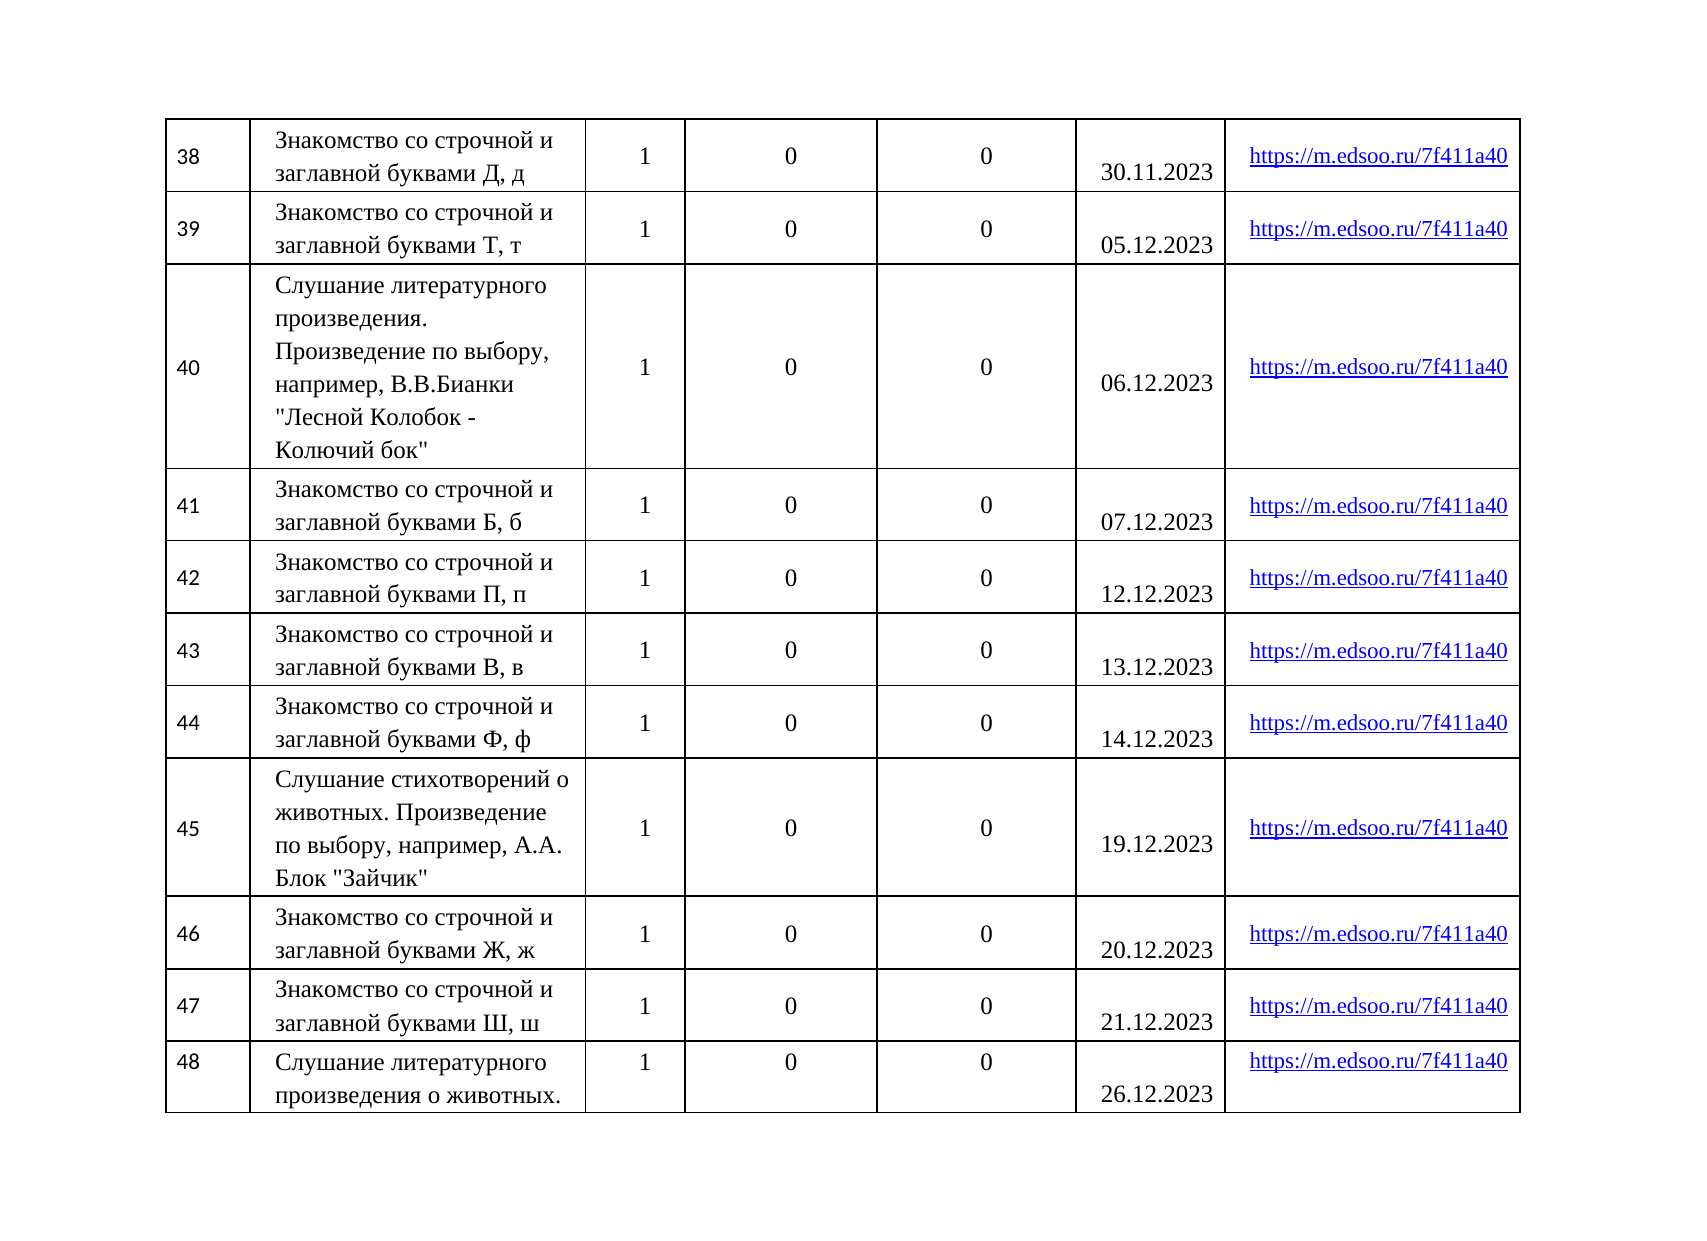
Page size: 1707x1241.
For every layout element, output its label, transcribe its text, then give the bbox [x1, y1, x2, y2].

table_cell Слушание литературного произведения. Произведение по выбору, например, В.В.Бианки "Лесной Колобок - Колючий бок" [251, 265, 585, 467]
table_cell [251, 1042, 585, 1112]
table_cell 0 [878, 686, 1075, 757]
table_cell 1 [586, 541, 684, 612]
table_cell 0 [878, 120, 1075, 191]
table_cell 07.12.2023 [1077, 469, 1224, 540]
table_cell 0 [686, 897, 876, 968]
table_cell Знакомство со строчной и заглавной буквами Ф, ф [251, 686, 585, 757]
table_cell 0 [878, 541, 1075, 612]
table_cell 0 [878, 1042, 1075, 1112]
table_cell 47 [167, 970, 249, 1040]
table_cell 0 [878, 897, 1075, 968]
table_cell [1226, 120, 1519, 191]
table_cell https://m.edsoo.ru/7f411a40 [1226, 686, 1519, 757]
table_cell 19.12.2023 [1077, 759, 1224, 895]
table_cell 0 [686, 614, 876, 684]
table_cell https://m.edsoo.ru/7f411a40 [1226, 192, 1519, 263]
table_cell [1226, 1042, 1519, 1112]
table_cell 05.12.2023 [1077, 192, 1224, 263]
table_cell 0 [686, 759, 876, 895]
table_cell 45 [167, 759, 249, 895]
table_cell 1 [586, 614, 684, 684]
table_cell 26.12.2023 [1077, 1042, 1224, 1112]
table_cell 06.12.2023 [1077, 265, 1224, 467]
table_cell https://m.edsoo.ru/7f411a40 [1226, 265, 1519, 467]
table_cell https://m.edsoo.ru/7f411a40 [1226, 541, 1519, 612]
table_cell 1 [586, 759, 684, 895]
table_cell 0 [686, 970, 876, 1040]
table_cell 1 [586, 120, 684, 191]
table_cell Знакомство со строчной и заглавной буквами П, п [251, 541, 585, 612]
table_cell 0 [878, 469, 1075, 540]
table_cell Знакомство со строчной и заглавной буквами Ш, ш [251, 970, 585, 1040]
table_cell 20.12.2023 [1077, 897, 1224, 968]
table_cell 21.12.2023 [1077, 970, 1224, 1040]
table_cell 0 [686, 686, 876, 757]
table_cell 48 [167, 1042, 249, 1112]
table_cell Знакомство со строчной и заглавной буквами Б, б [251, 469, 585, 540]
table_cell 0 [878, 192, 1075, 263]
table_cell 1 [586, 192, 684, 263]
table_cell 40 [167, 265, 249, 467]
table_cell 0 [878, 614, 1075, 684]
table_cell Слушание стихотворений о животных. Произведение по выбору, например, А.А. Блок "Зайчик" [251, 759, 585, 895]
table_cell 46 [167, 897, 249, 968]
table_cell https://m.edsoo.ru/7f411a40 [1226, 897, 1519, 968]
table_cell 41 [167, 469, 249, 540]
table_cell 43 [167, 614, 249, 684]
table_cell 0 [686, 192, 876, 263]
table_cell 12.12.2023 [1077, 541, 1224, 612]
table_cell 0 [878, 970, 1075, 1040]
table_cell 0 [686, 469, 876, 540]
table_cell 30.11.2023 [1077, 120, 1224, 191]
table_cell https://m.edsoo.ru/7f411a40 [1226, 614, 1519, 684]
table_cell 14.12.2023 [1077, 686, 1224, 757]
table_cell 42 [167, 541, 249, 612]
table_cell 1 [586, 1042, 684, 1112]
table_cell 1 [586, 897, 684, 968]
table_cell 1 [586, 469, 684, 540]
table_cell 0 [878, 265, 1075, 467]
table_cell Знакомство со строчной и заглавной буквами В, в [251, 614, 585, 684]
table_cell 13.12.2023 [1077, 614, 1224, 684]
table_cell 1 [586, 686, 684, 757]
table_cell 44 [167, 686, 249, 757]
table_cell Знакомство со строчной и заглавной буквами Д, д [251, 120, 585, 191]
table_cell Знакомство со строчной и заглавной буквами Т, т [251, 192, 585, 263]
table_cell https://m.edsoo.ru/7f411a40 [1226, 970, 1519, 1040]
table_cell 0 [686, 265, 876, 467]
table_cell 0 [686, 1042, 876, 1112]
table_cell 39 [167, 192, 249, 263]
table_cell 1 [586, 265, 684, 467]
table_cell 0 [686, 541, 876, 612]
table_cell 0 [686, 120, 876, 191]
table_cell 38 [167, 120, 249, 191]
table_cell 1 [586, 970, 684, 1040]
table_cell https://m.edsoo.ru/7f411a40 [1226, 469, 1519, 540]
table_cell https://m.edsoo.ru/7f411a40 [1226, 759, 1519, 895]
table_cell 0 [878, 759, 1075, 895]
table_cell Знакомство со строчной и заглавной буквами Ж, ж [251, 897, 585, 968]
